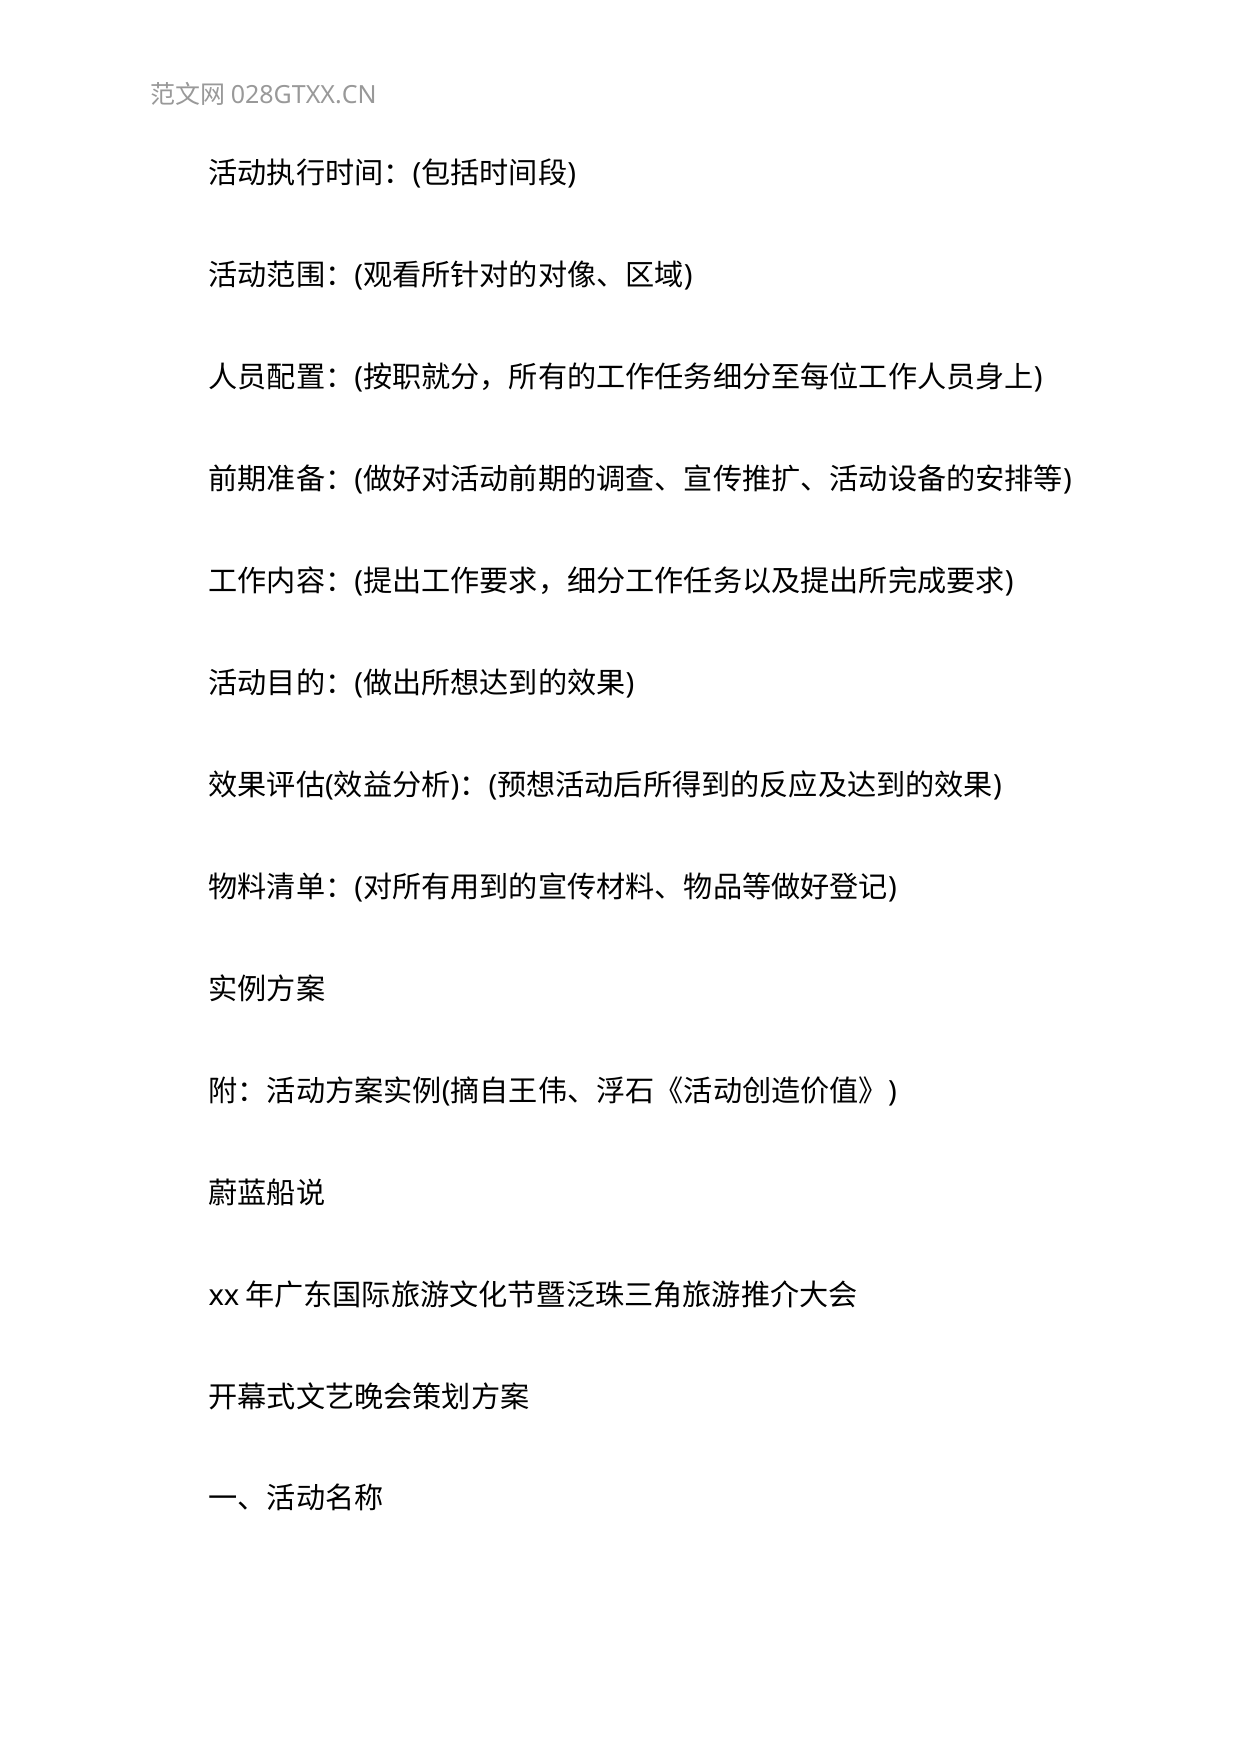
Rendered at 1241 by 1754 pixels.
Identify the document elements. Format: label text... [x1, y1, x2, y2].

text 一、活动名称 [150, 1475, 1090, 1517]
text 实例方案 [150, 966, 1090, 1008]
text 附：活动方案实例(摘自王伟、浮石《活动创造价值》) [150, 1068, 1090, 1110]
text 工作内容：(提出工作要求，细分工作任务以及提出所完成要求) [150, 558, 1090, 600]
text 蔚蓝船说 [150, 1169, 1090, 1212]
text 活动目的：(做出所想达到的效果) [150, 660, 1090, 702]
text 前期准备：(做好对活动前期的调查、宣传推扩、活动设备的安排等) [150, 456, 1090, 498]
text 活动执行时间：(包括时间段) [150, 150, 1090, 192]
text xx年广东国际旅游文化节暨泛珠三角旅游推介大会 [150, 1271, 1090, 1314]
text 物料清单：(对所有用到的宣传材料、物品等做好登记) [150, 864, 1090, 906]
text 活动范围：(观看所针对的对像、区域) [150, 252, 1090, 294]
text 人员配置：(按职就分，所有的工作任务细分至每位工作人员身上) [150, 354, 1090, 396]
text 效果评估(效益分析)：(预想活动后所得到的反应及达到的效果) [150, 762, 1090, 804]
text 开幕式文艺晚会策划方案 [150, 1373, 1090, 1416]
